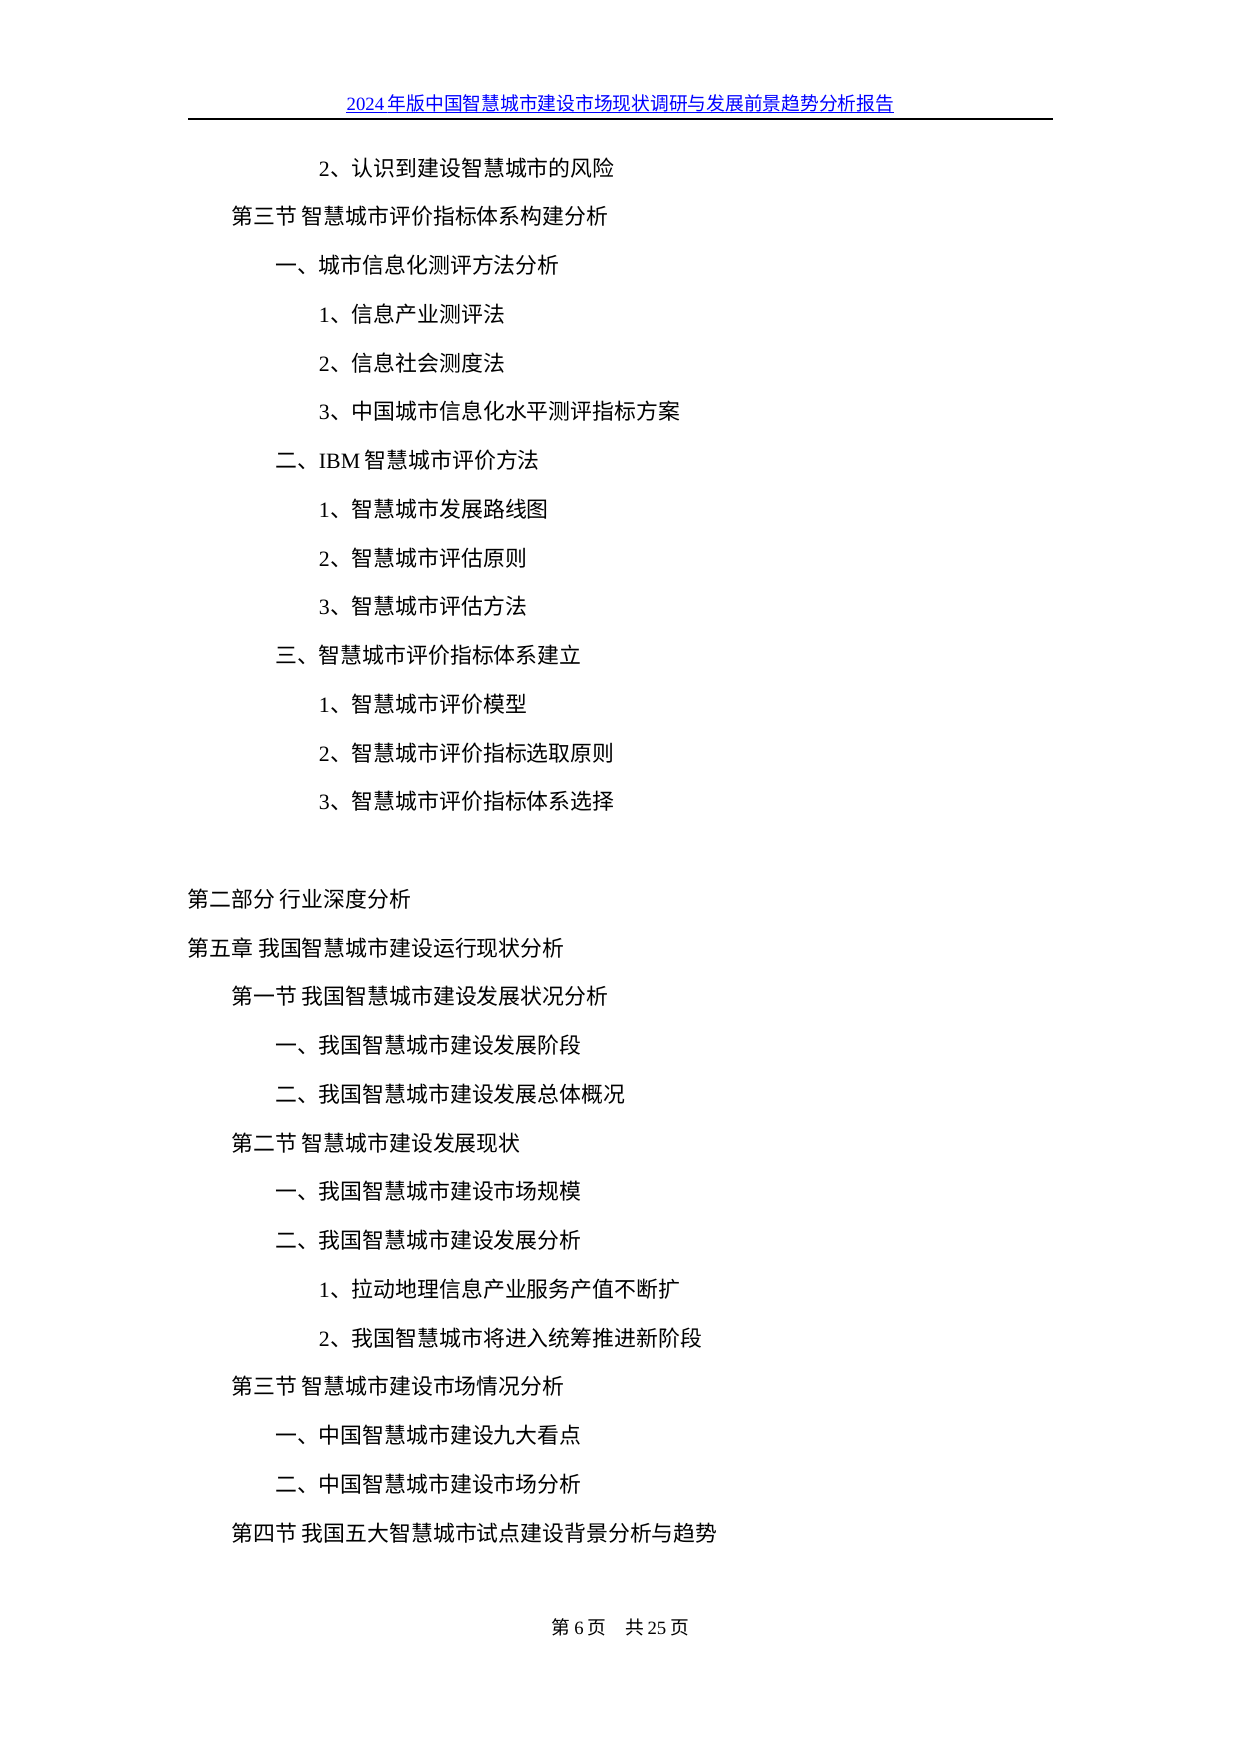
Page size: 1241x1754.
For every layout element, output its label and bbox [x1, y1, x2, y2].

text [187, 150, 1053, 1548]
